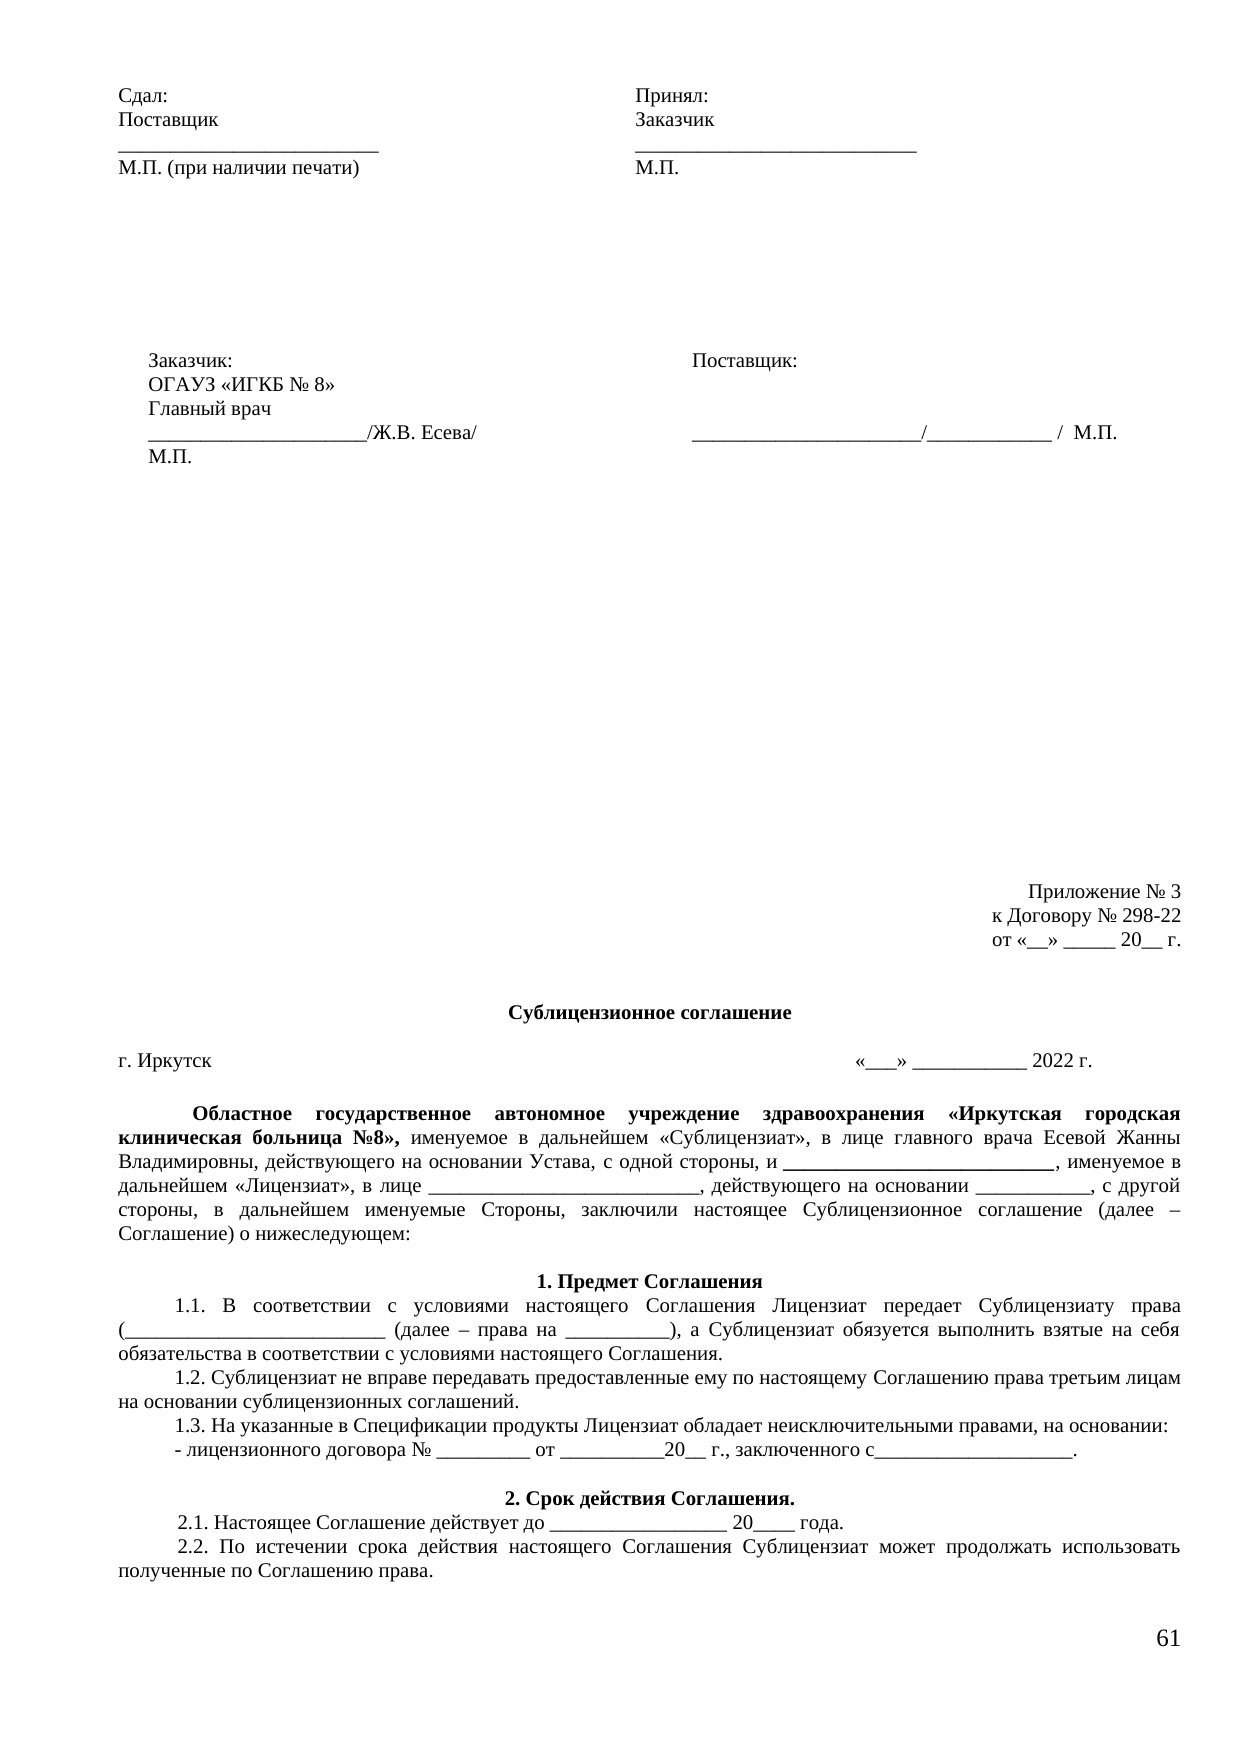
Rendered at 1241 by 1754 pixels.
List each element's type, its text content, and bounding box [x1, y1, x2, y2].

text от «__» _____ 20__ г. [118, 927, 1181, 951]
text 1. Предмет Соглашения [118, 1269, 1181, 1293]
text 1.2. Сублицензиат не вправе передавать предоставленные ему по настоящему Соглашению права третьим лицам на основании сублицензионных соглашений. [118, 1365, 1181, 1413]
text Сдал: Принял: [118, 83, 1181, 107]
text - лицензионного договора № _________ от __________20__ г., заключенного с___________________. [118, 1437, 1181, 1461]
text Приложение № 3 [118, 879, 1181, 903]
text Сублицензионное соглашение [118, 999, 1181, 1024]
text 2.2. По истечении срока действия настоящего Соглашения Сублицензиат может продолжать использовать полученные по Соглашению права. [118, 1534, 1181, 1582]
text _________________________ ___________________________ [118, 131, 1181, 155]
text Областное государственное автономное учреждение здравоохранения «Иркутская городская клиническая больница №8», именуемое в дальнейшем «Сублицензиат», в лице главного врача Есевой Жанны Владимировны, действующего на основании Устава, с одной стороны, и __________________________, именуемое в дальнейшем «Лицензиат», в лице __________________________, действующего на основании ___________, с другой стороны, в дальнейшем именуемые Стороны, заключили настоящее Сублицензионное соглашение (далее – Соглашение) о нижеследующем: [118, 1149, 1181, 1245]
text 1.3. На указанные в Спецификации продукты Лицензиат обладает неисключительными правами, на основании: [118, 1413, 1181, 1437]
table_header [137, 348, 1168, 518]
text 2.1. Настоящее Соглашение действует до _________________ 20____ года. [118, 1509, 1181, 1534]
text М.П. (при наличии печати) М.П. [118, 155, 1181, 179]
text 2. Срок действия Соглашения. [118, 1486, 1181, 1509]
text к Договору № 298-22 [118, 903, 1181, 927]
text г. Иркутск «___» ___________ 2022 г. [118, 1048, 1181, 1072]
text Поставщик Заказчик [118, 107, 1181, 131]
text 1.1. В соответствии с условиями настоящего Соглашения Лицензиат передает Сублицензиату права (_________________________ (далее – права на __________), а Сублицензиат обязуется выполнить взятые на себя обязательства в соответствии с условиями настоящего Соглашения. [118, 1293, 1181, 1365]
